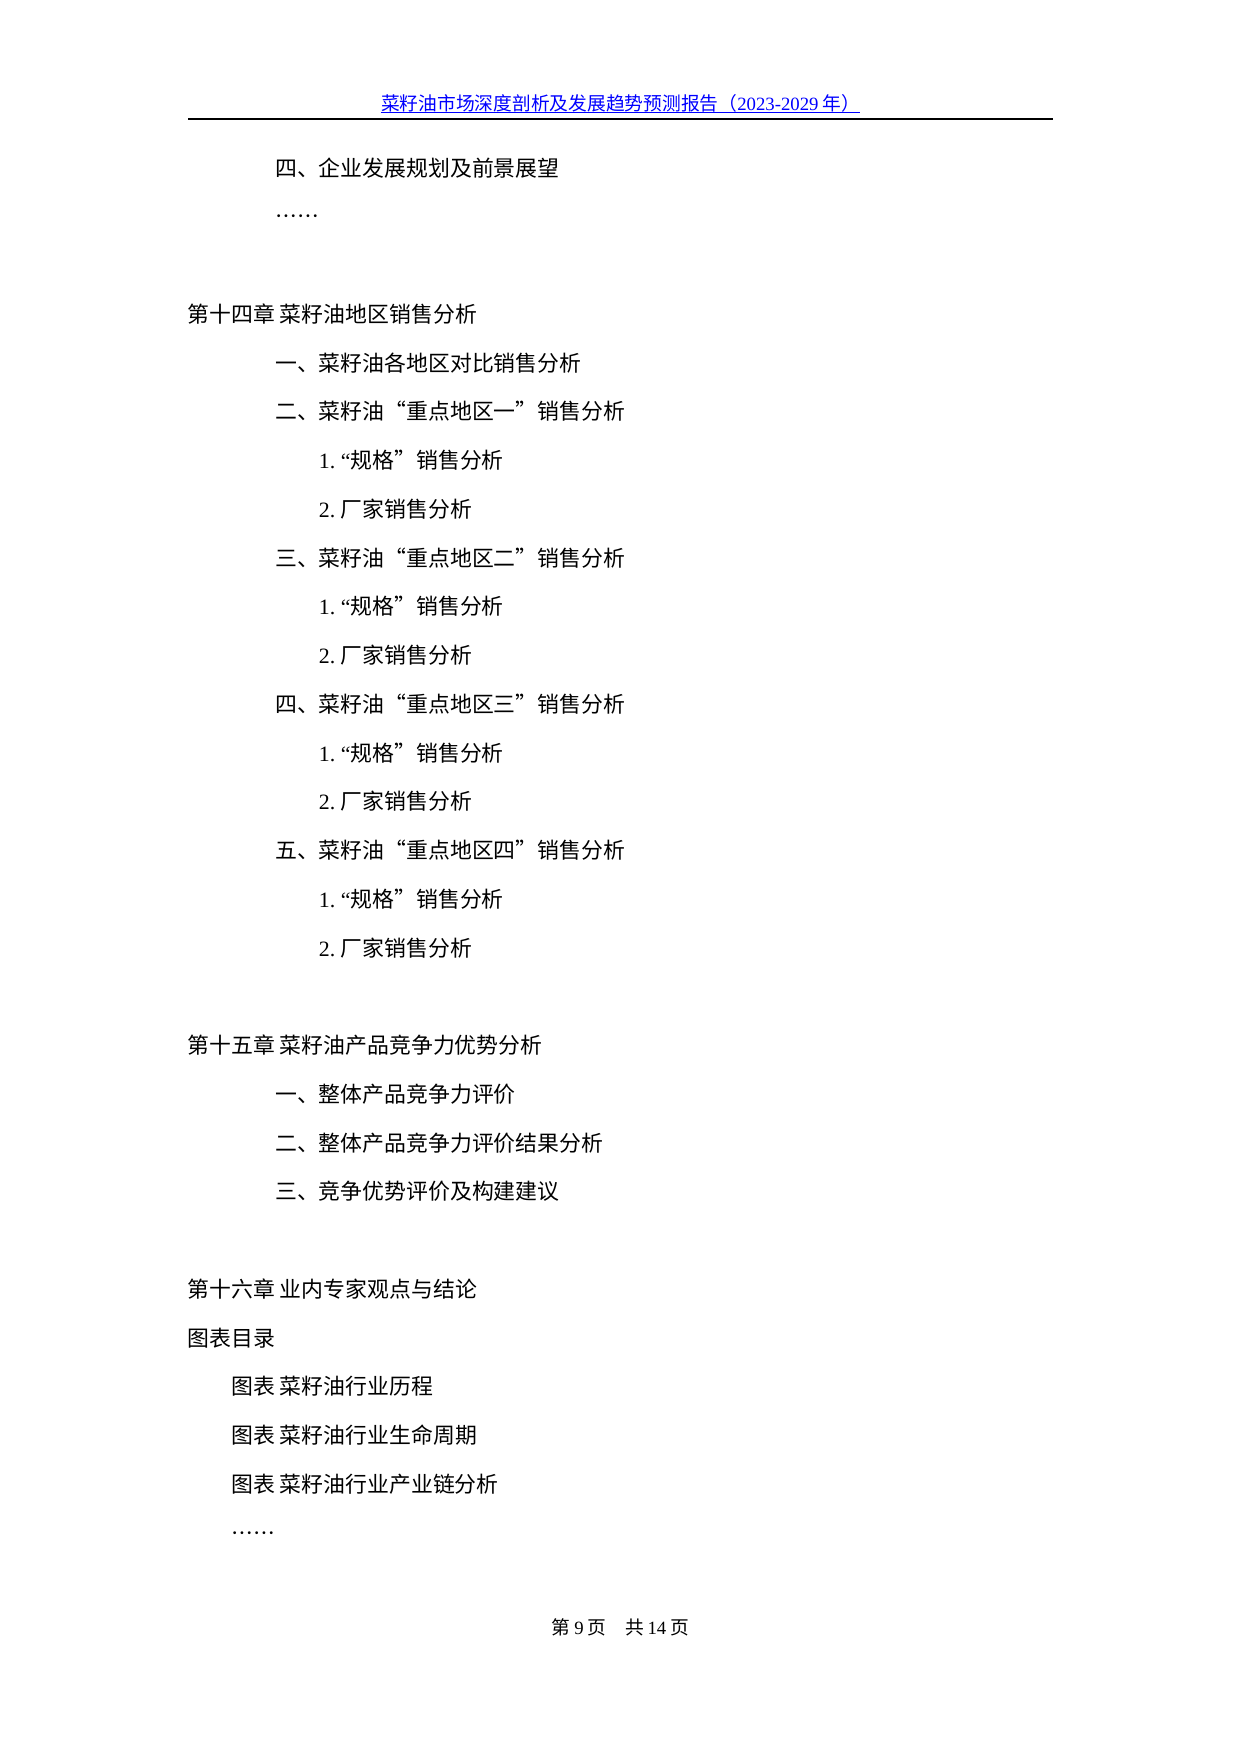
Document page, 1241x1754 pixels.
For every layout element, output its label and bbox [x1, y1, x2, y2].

text [187, 150, 1053, 1548]
